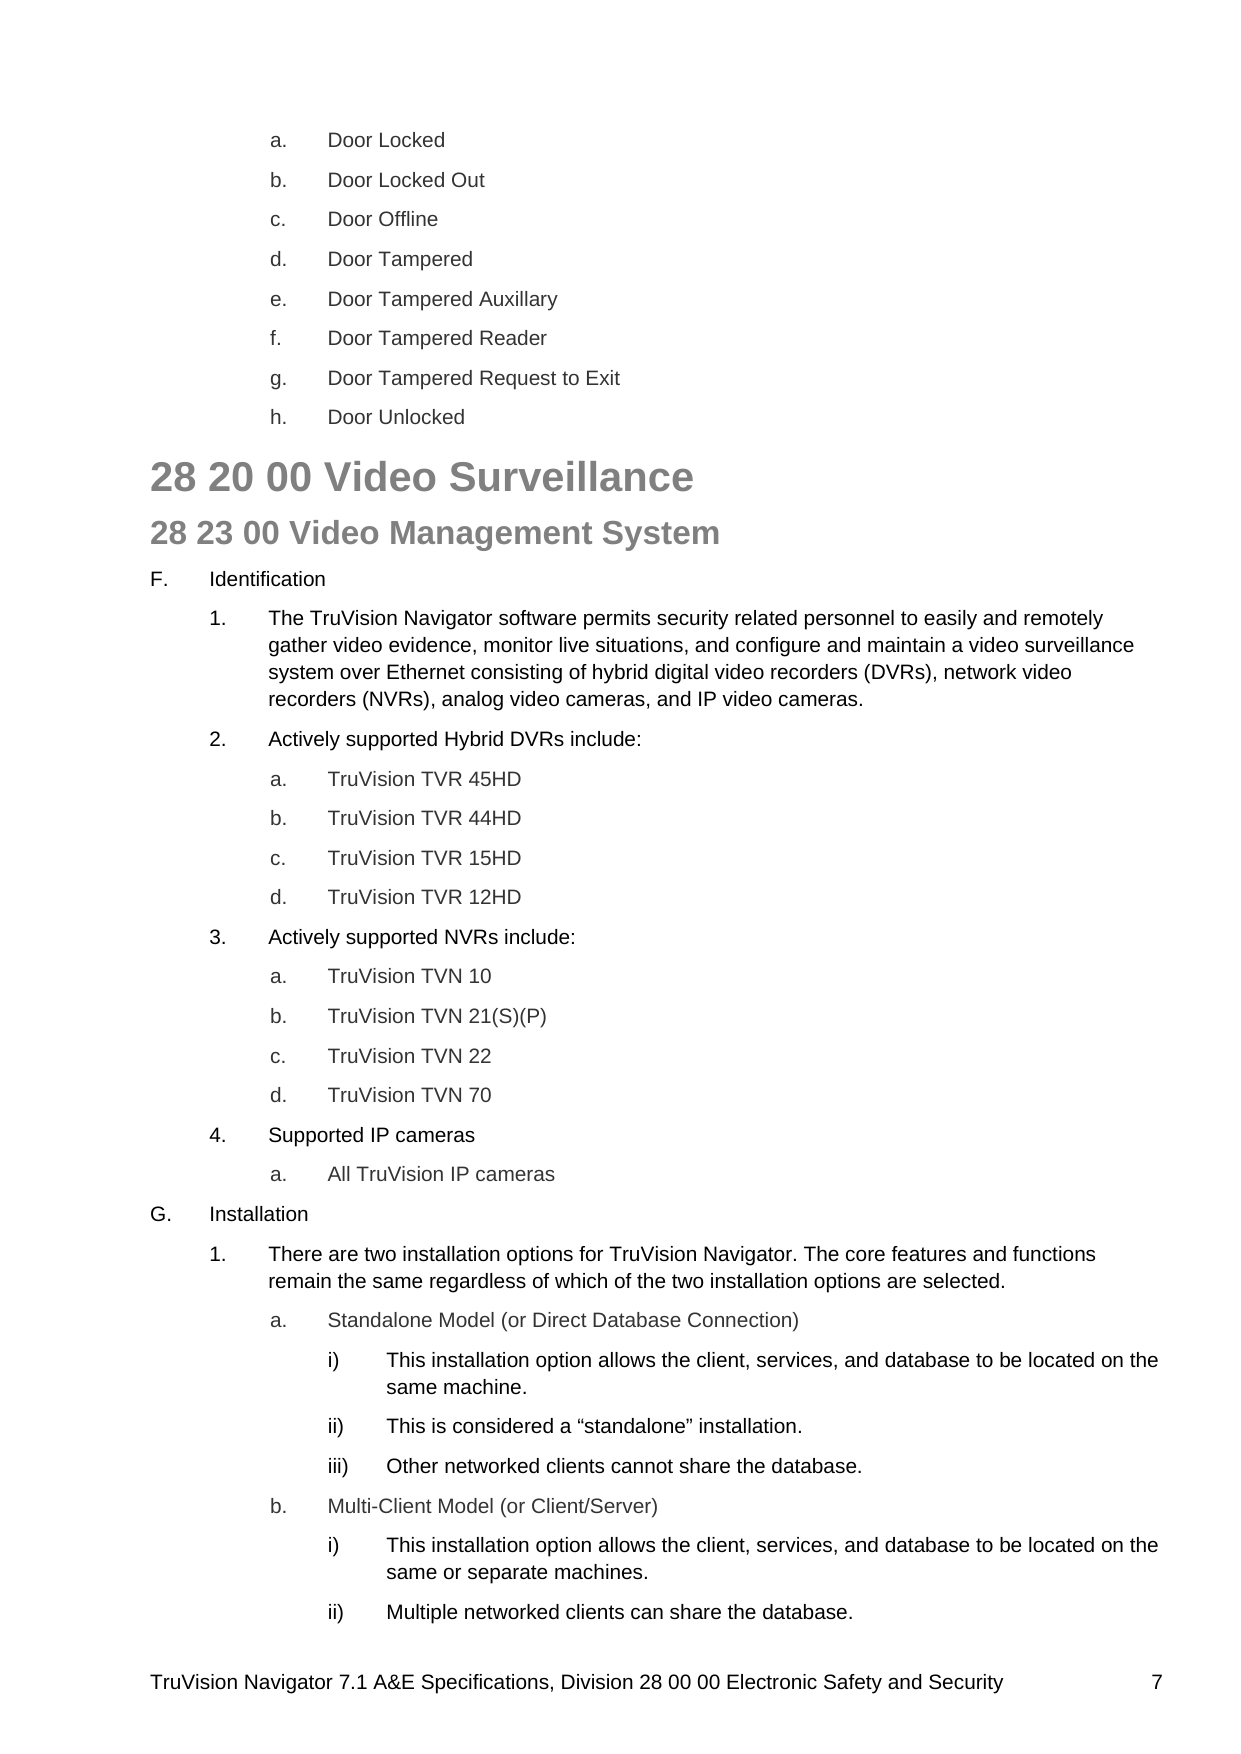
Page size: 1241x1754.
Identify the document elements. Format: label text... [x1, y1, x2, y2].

subtitle Standalone Model (or Direct Database Connection) [270, 1306, 1165, 1333]
subtitle TruVision TVR 15HD [270, 843, 1165, 871]
subtitle Door Tampered [270, 245, 1165, 272]
subtitle Actively supported Hybrid DVRs include: [209, 725, 1165, 752]
subtitle There are two installation options for TruVision Navigator. The core features and functions remain the same regardless of which of the two installation options are selected. [209, 1239, 1165, 1293]
text 28 20 00 Video Surveillance [150, 455, 1165, 501]
subtitle Door Tampered Reader [270, 324, 1165, 351]
subtitle Door Unlocked [270, 403, 1165, 430]
subtitle This is considered a “standalone” installation. [328, 1412, 1165, 1439]
subtitle Supported IP cameras [209, 1121, 1165, 1148]
subtitle Other networked clients cannot share the database. [328, 1452, 1165, 1479]
subtitle Door Locked Out [270, 166, 1165, 193]
subtitle Door Locked [270, 126, 1165, 153]
subtitle This installation option allows the client, services, and database to be located on the same machine. [328, 1346, 1165, 1400]
subtitle TruVision TVN 21(S)(P) [270, 1002, 1165, 1029]
subtitle All TruVision IP cameras [270, 1160, 1165, 1187]
subtitle TruVision TVR 44HD [270, 804, 1165, 831]
subtitle TruVision TVN 22 [270, 1041, 1165, 1068]
subtitle Actively supported NVRs include: [209, 923, 1165, 950]
subtitle Multiple networked clients can share the database. [328, 1598, 1165, 1625]
subtitle The TruVision Navigator software permits security related personnel to easily and remotely gather video evidence, monitor live situations, and configure and maintain a video surveillance system over Ethernet consisting of hybrid digital video recorders (DVRs), network video recorders (NVRs), analog video cameras, and IP video cameras. [209, 604, 1165, 712]
text 28 23 00 Video Management System [150, 513, 1165, 552]
subtitle TruVision TVR 45HD [270, 764, 1165, 791]
subtitle Door Offline [270, 205, 1165, 232]
subtitle Multi-Client Model (or Client/Server) [270, 1491, 1165, 1518]
subtitle TruVision TVN 70 [270, 1081, 1165, 1108]
subtitle Door Tampered Request to Exit [270, 363, 1165, 391]
subtitle This installation option allows the client, services, and database to be located on the same or separate machines. [328, 1531, 1165, 1585]
subtitle Door Tampered Auxillary [270, 284, 1165, 311]
subtitle Identification [150, 564, 1165, 591]
subtitle TruVision TVN 10 [270, 962, 1165, 989]
subtitle Installation [150, 1200, 1165, 1227]
subtitle TruVision TVR 12HD [270, 883, 1165, 910]
